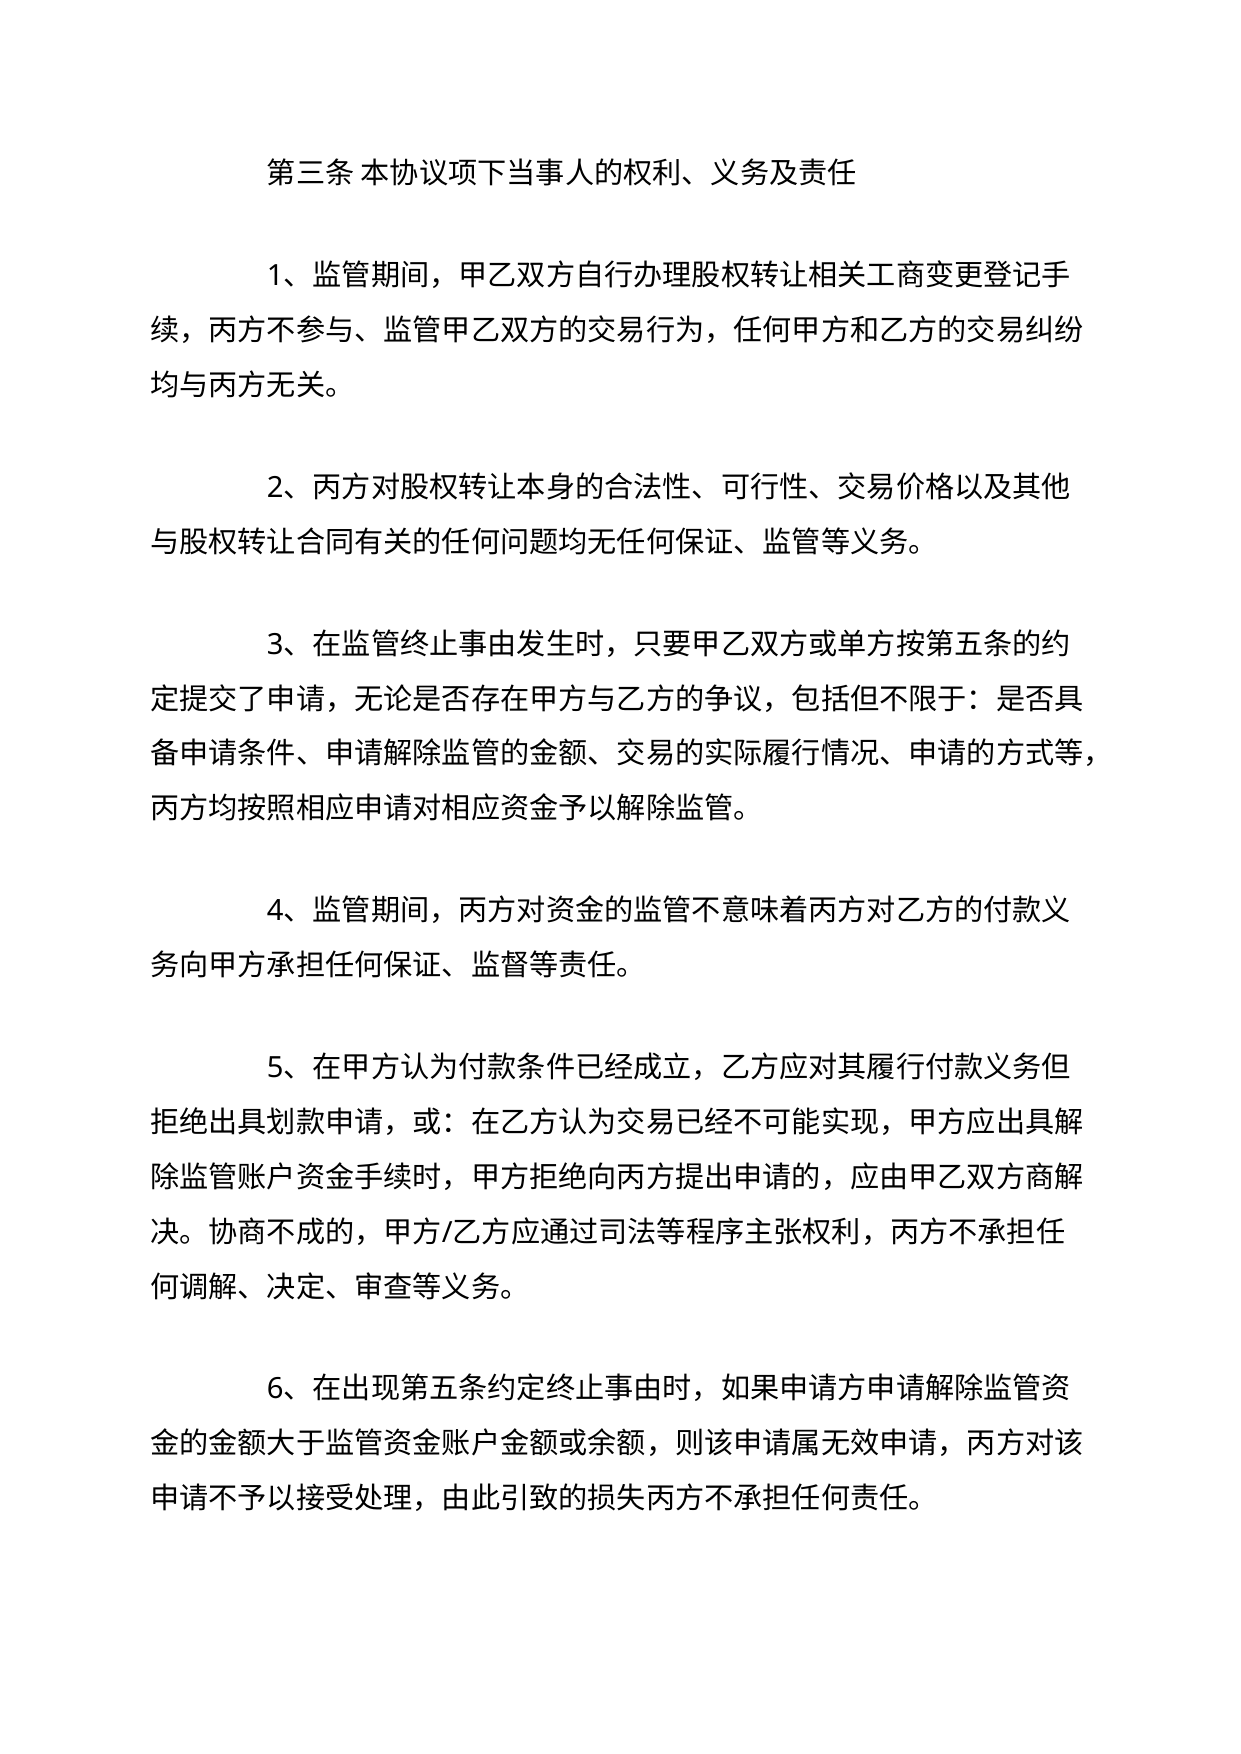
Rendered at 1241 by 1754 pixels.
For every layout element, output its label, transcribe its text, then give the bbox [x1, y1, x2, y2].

text 5、在甲方认为付款条件已经成立，乙方应对其履行付款义务但拒绝出具划款申请，或：在乙方认为交易已经不可能实现，甲方应出具解除监管账户资金手续时，甲方拒绝向丙方提出申请的，应由甲乙双方商解决。协商不成的，甲方/乙方应通过司法等程序主张权利，丙方不承担任何调解、决定、审查等义务。 [150, 1043, 1090, 1306]
text 6、在出现第五条约定终止事由时，如果申请方申请解除监管资金的金额大于监管资金账户金额或余额，则该申请属无效申请，丙方对该申请不予以接受处理，由此引致的损失丙方不承担任何责任。 [150, 1365, 1090, 1517]
text 4、监管期间，丙方对资金的监管不意味着丙方对乙方的付款义务向甲方承担任何保证、监督等责任。 [150, 887, 1090, 984]
text 第三条 本协议项下当事人的权利、义务及责任 [150, 150, 1090, 192]
text 3、在监管终止事由发生时，只要甲乙双方或单方按第五条的约定提交了申请，无论是否存在甲方与乙方的争议，包括但不限于：是否具备申请条件、申请解除监管的金额、交易的实际履行情况、申请的方式等，丙方均按照相应申请对相应资金予以解除监管。 [150, 620, 1090, 827]
text 2、丙方对股权转让本身的合法性、可行性、交易价格以及其他与股权转让合同有关的任何问题均无任何保证、监管等义务。 [150, 463, 1090, 561]
text 1、监管期间，甲乙双方自行办理股权转让相关工商变更登记手续，丙方不参与、监管甲乙双方的交易行为，任何甲方和乙方的交易纠纷均与丙方无关。 [150, 252, 1090, 404]
